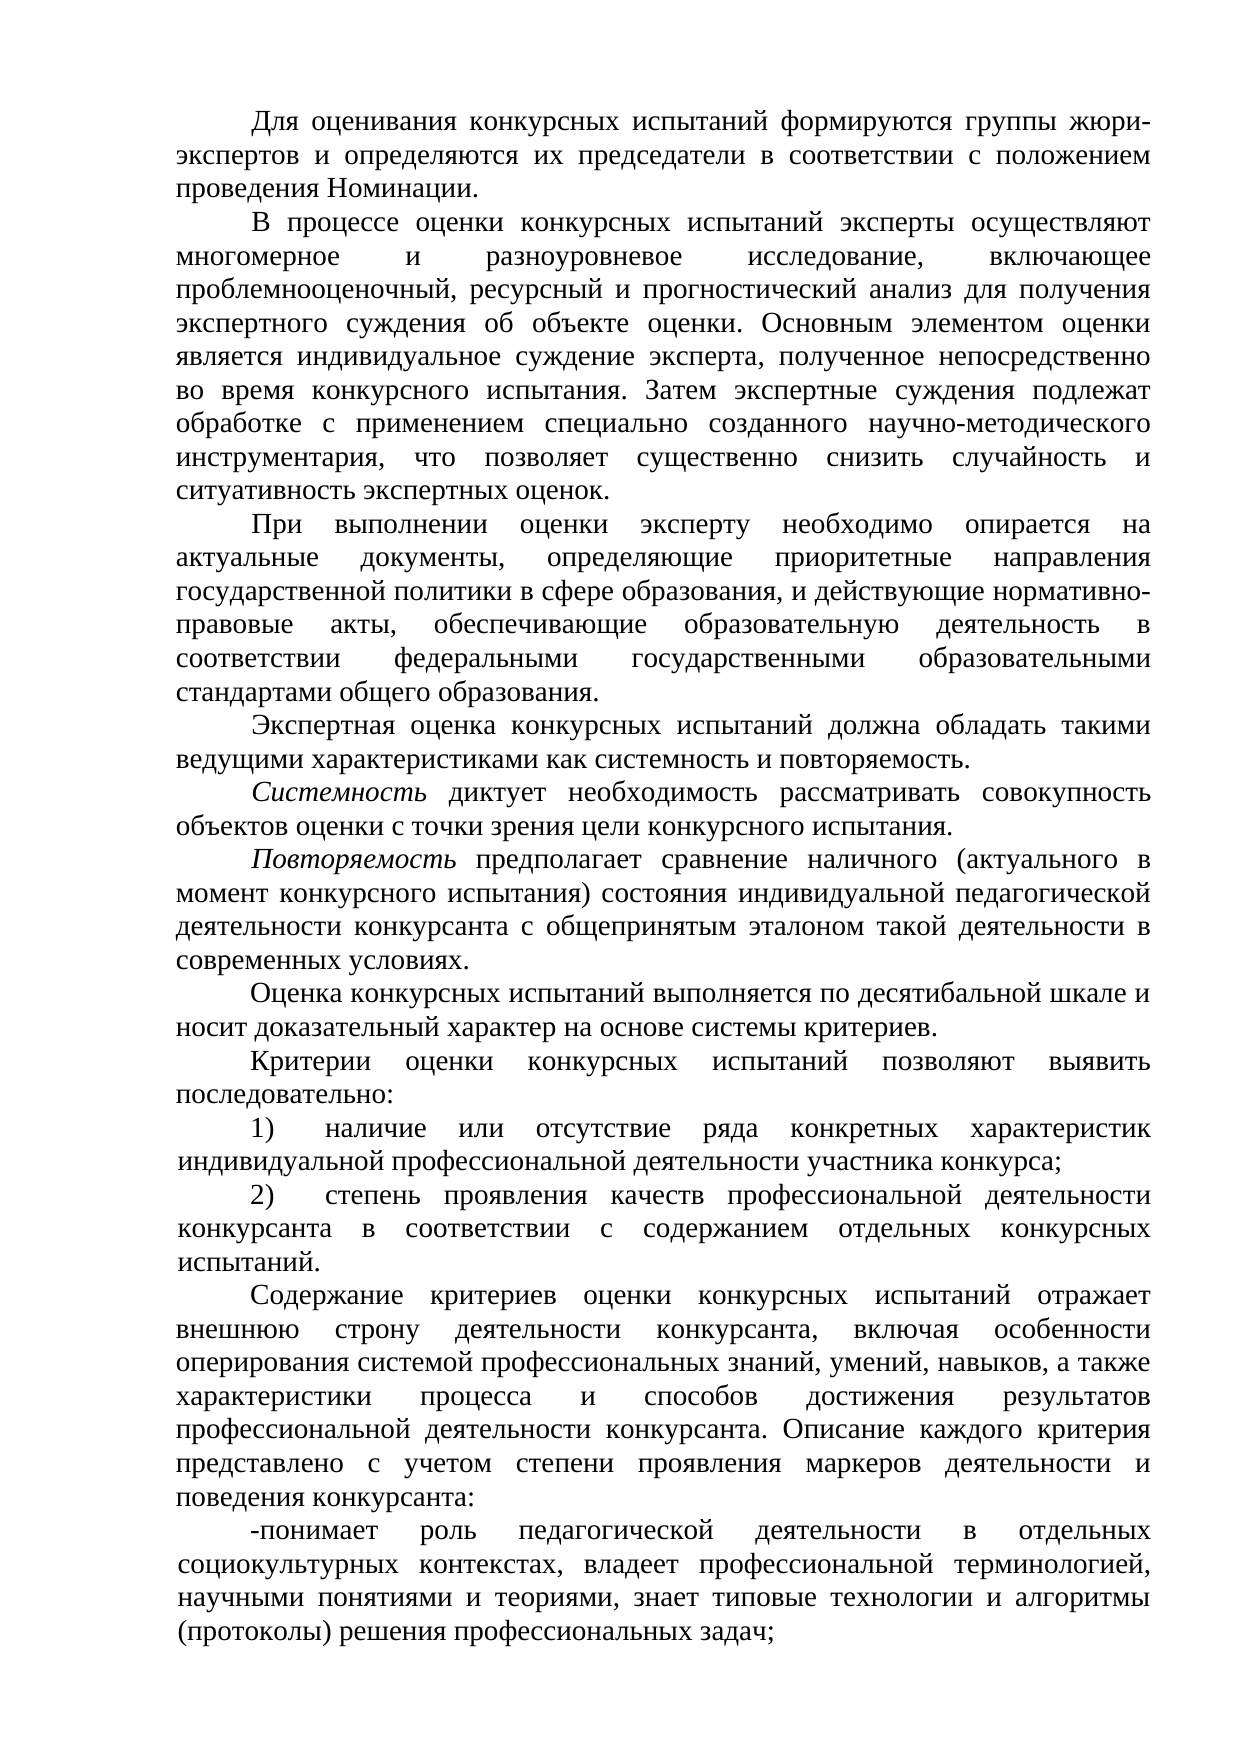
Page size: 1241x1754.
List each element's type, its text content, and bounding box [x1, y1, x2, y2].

text В процессе оценки конкурсных испытаний эксперты осуществляют многомерное и разноуровневое исследование, включающее проблемнооценочный, ресурсный и прогностический анализ для получения экспертного суждения об объекте оценки. Основным элементом оценки является индивидуальное суждение эксперта, полученное непосредственно во время конкурсного испытания. Затем экспертные суждения подлежат обработке с применением специально созданного научно-методического инструментария, что позволяет существенно снизить случайность и ситуативность экспертных оценок. [176, 204, 1152, 506]
text Для оценивания конкурсных испытаний формируются группы жюри-экспертов и определяются их председатели в соответствии с положением проведения Номинации. [176, 103, 1152, 204]
list степень проявления качеств профессиональной деятельности конкурсанта в соответствии с содержанием отдельных конкурсных испытаний. [177, 1177, 1152, 1277]
text Экспертная оценка конкурсных испытаний должна обладать такими ведущими характеристиками как системность и повторяемость. [176, 707, 1152, 774]
text Оценка конкурсных испытаний выполняется по десятибальной шкале и носит доказательный характер на основе системы критериев. [176, 976, 1152, 1043]
text При выполнении оценки эксперту необходимо опирается на актуальные документы, определяющие приоритетные направления государственной политики в сфере образования, и действующие нормативно-правовые акты, обеспечивающие образовательную деятельность в соответствии федеральными государственными образовательными стандартами общего образования. [176, 506, 1152, 707]
text Критерии оценки конкурсных испытаний позволяют выявить последовательно: [176, 1043, 1152, 1110]
text Системность диктует необходимость рассматривать совокупность объектов оценки с точки зрения цели конкурсного испытания. [176, 774, 1152, 841]
text Повторяемость предполагает сравнение наличного (актуального в момент конкурсного испытания) состояния индивидуальной педагогической деятельности конкурсанта с общепринятым эталоном такой деятельности в современных условиях. [176, 841, 1152, 976]
text Содержание критериев оценки конкурсных испытаний отражает внешнюю строну деятельности конкурсанта, включая особенности оперирования системой профессиональных знаний, умений, навыков, а также характеристики процесса и способов достижения результатов профессиональной деятельности конкурсанта. Описание каждого критерия представлено с учетом степени проявления маркеров деятельности и поведения конкурсанта: [176, 1277, 1152, 1512]
list наличие или отсутствие ряда конкретных характеристик индивидуальной профессиональной деятельности участника конкурса; [177, 1110, 1152, 1177]
text -понимает роль педагогической деятельности в отдельных социокультурных контекстах, владеет профессиональной терминологией, научными понятиями и теориями, знает типовые технологии и алгоритмы (протоколы) решения профессиональных задач; [177, 1512, 1152, 1646]
